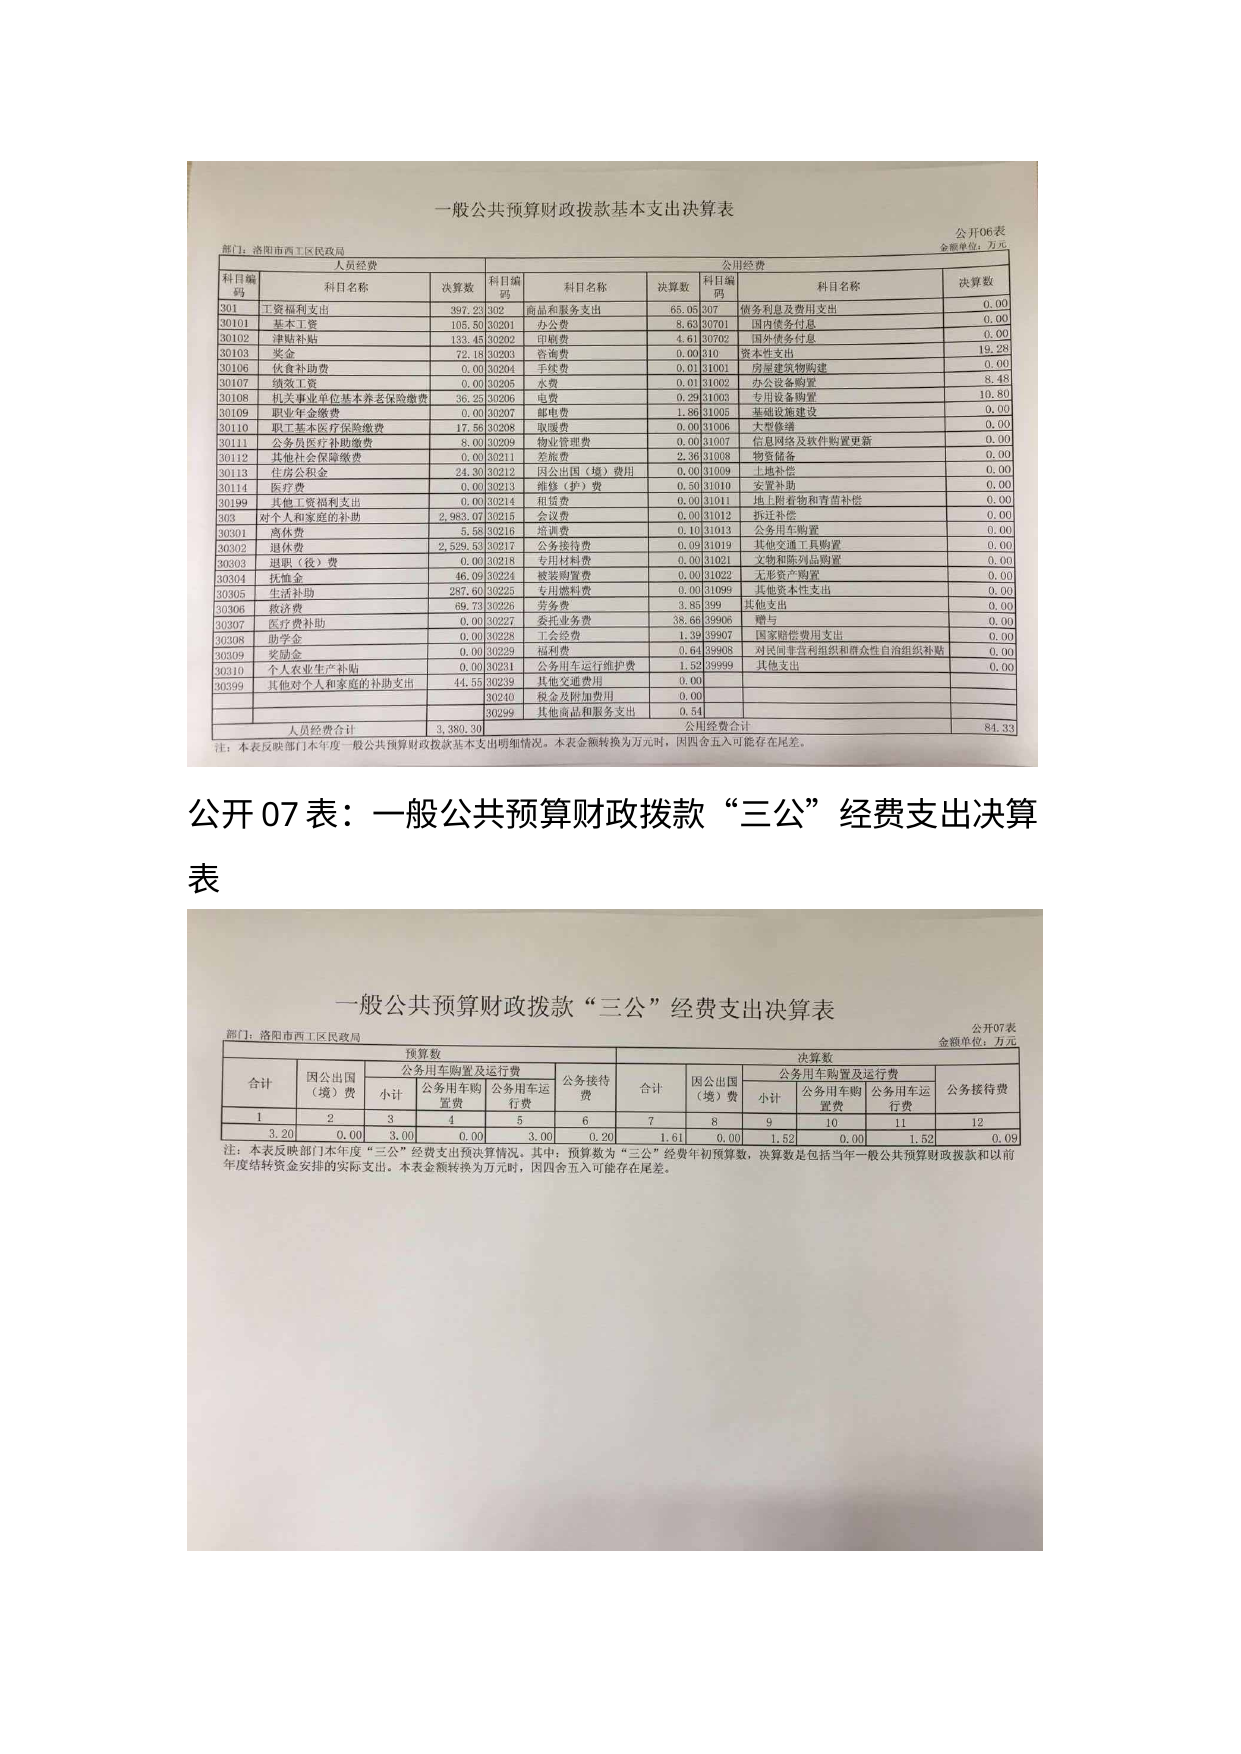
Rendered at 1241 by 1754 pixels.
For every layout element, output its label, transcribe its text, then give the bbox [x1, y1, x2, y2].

picture [187, 161, 1038, 767]
picture [187, 909, 1043, 1551]
